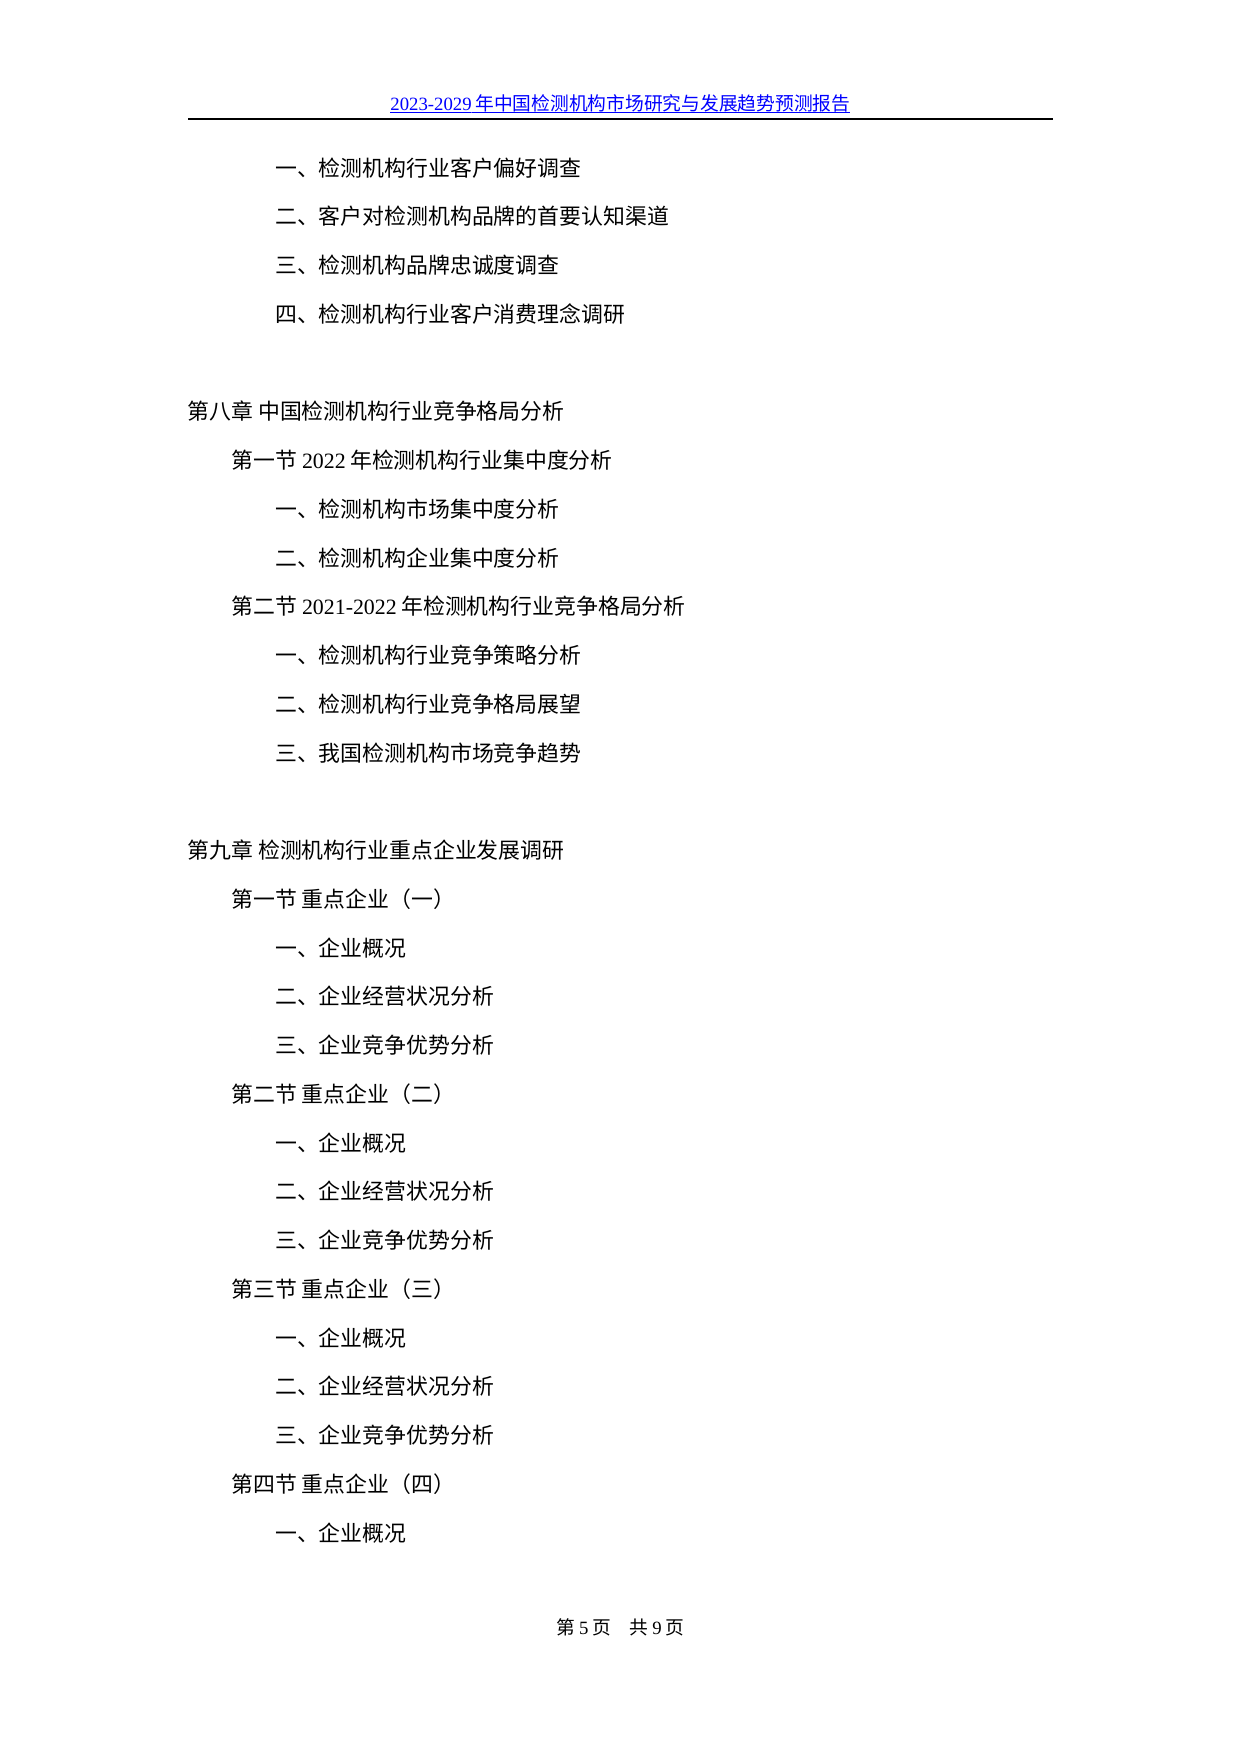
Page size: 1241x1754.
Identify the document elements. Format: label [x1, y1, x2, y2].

text [187, 150, 1053, 1548]
